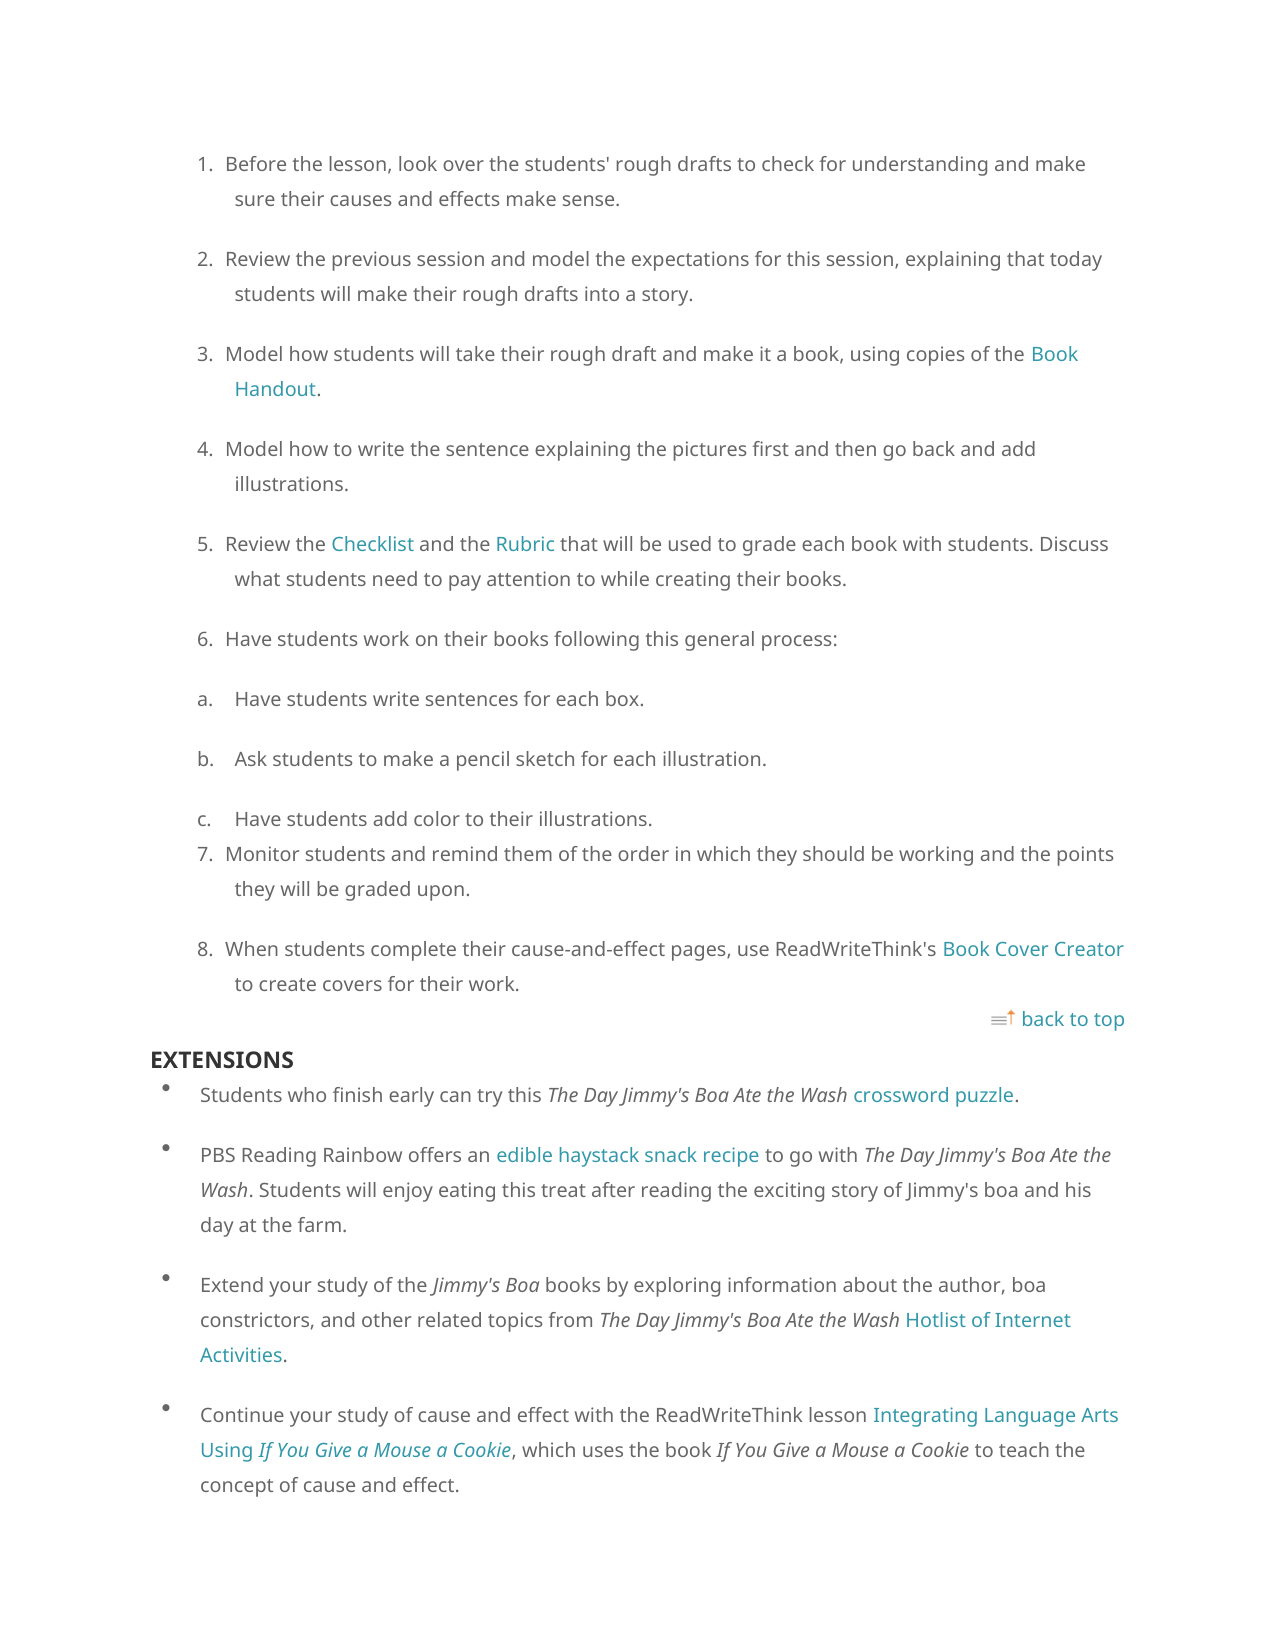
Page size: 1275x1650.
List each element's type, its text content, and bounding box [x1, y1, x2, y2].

list Monitor students and remind them of the order in which they should be working and the points they will be graded upon. [197, 840, 1125, 902]
list Before the lesson, look over the students' rough drafts to check for understanding and make sure their causes and effects make sense. [197, 150, 1125, 212]
text EXTENSIONS [150, 1044, 1125, 1075]
list When students complete their cause-and-effect pages, use ReadWriteThink's Book Cover Creator to create covers for their work. [197, 935, 1125, 997]
list Have students work on their books following this general process: [197, 625, 1125, 652]
list Review the previous session and model the expectations for this session, explaining that today students will make their rough drafts into a story. [197, 245, 1125, 307]
list Continue your study of cause and effect with the ReadWriteThink lesson Integrating Language Arts Using If You Give a Mouse a Cookie, which uses the book If You Give a Mouse a Cookie to teach the concept of cause and effect. [162, 1401, 1125, 1498]
list Extend your study of the Jimmy's Boa books by exploring information about the author, boa constrictors, and other related topics from The Day Jimmy's Boa Ate the Wash Hotlist of Internet Activities. [162, 1271, 1125, 1368]
list PBS Reading Rainbow offers an edible haystack snack recipe to go with The Day Jimmy's Boa Ate the Wash. Students will enjoy eating this treat after reading the exciting story of Jimmy's boa and his day at the farm. [162, 1141, 1125, 1238]
list Have students add color to their illustrations. [197, 805, 1125, 832]
list Review the Checklist and the Rubric that will be used to grade each book with students. Discuss what students need to pay attention to while creating their books. [197, 530, 1125, 592]
list Model how students will take their rough draft and make it a book, using copies of the Book Handout. [197, 340, 1125, 402]
picture [991, 1008, 1022, 1027]
text back to top [150, 1005, 1125, 1033]
list Have students write sentences for each box. [197, 685, 1125, 712]
list Model how to write the sentence explaining the pictures first and then go back and add illustrations. [197, 435, 1125, 497]
list Ask students to make a pencil sketch for each illustration. [197, 745, 1125, 772]
list Students who finish early can try this The Day Jimmy's Boa Ate the Wash crossword puzzle. [162, 1081, 1125, 1108]
